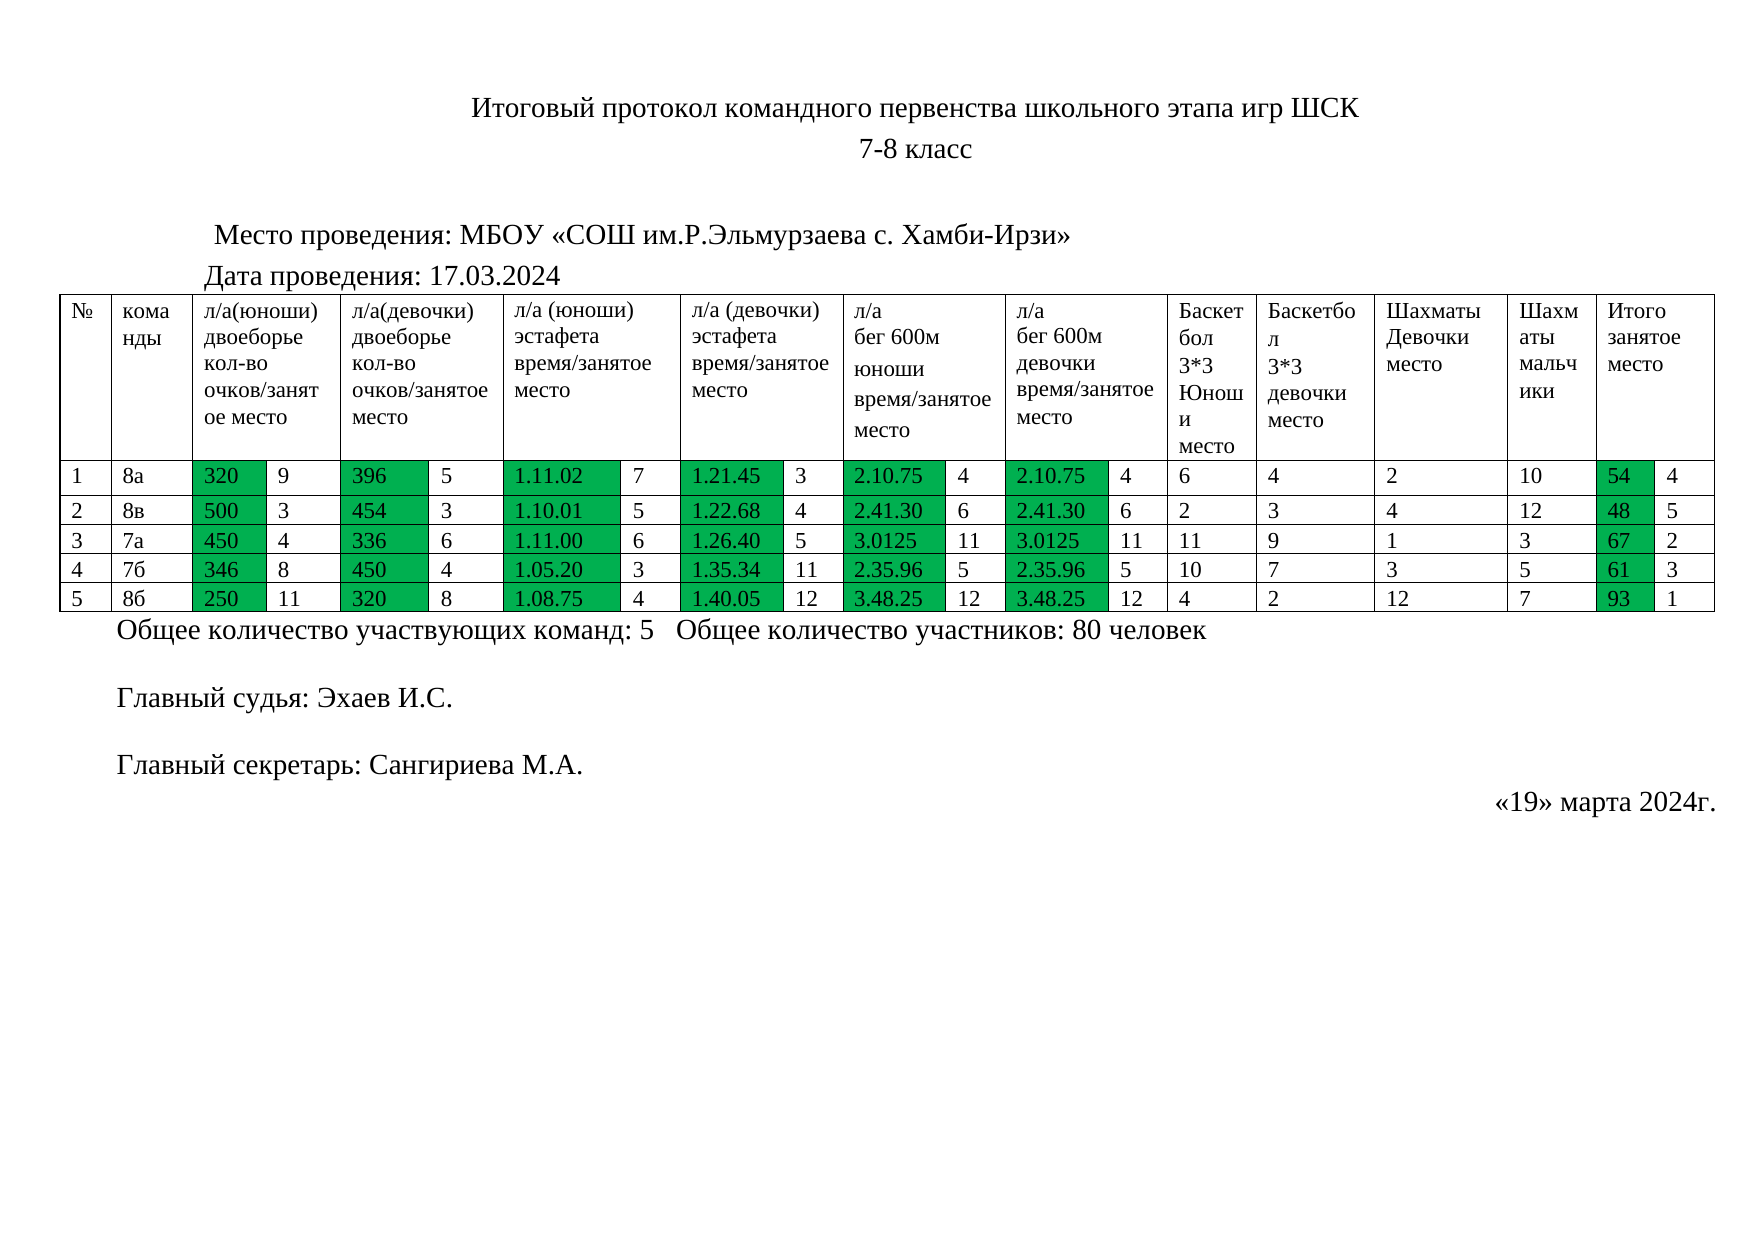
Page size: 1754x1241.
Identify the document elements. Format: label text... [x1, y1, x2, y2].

table_header кома нды [112, 295, 192, 460]
table_header № [61, 295, 111, 460]
table_cell 11 [267, 583, 340, 611]
text «19» марта 2024г. [116, 784, 1716, 817]
table_cell 320 [341, 583, 428, 611]
table_cell 3 [267, 496, 340, 524]
table_cell 1.08.75 [504, 583, 620, 611]
table_cell 12 [1508, 496, 1596, 524]
table_cell 320 [193, 461, 266, 495]
table_cell 3.0125 [1006, 525, 1108, 553]
table_cell 7 [621, 461, 680, 495]
table_cell 67 [1597, 525, 1654, 553]
table_cell 9 [1257, 525, 1374, 553]
table_cell 11 [1109, 525, 1167, 553]
table_cell 2 [1655, 525, 1714, 553]
table_header л/а бег 600м девочки время/занятое место [1006, 295, 1167, 460]
text Главный судья: Эхаев И.С. [116, 680, 1733, 713]
table_cell 396 [341, 461, 428, 495]
table_cell 4 [784, 496, 843, 524]
table_cell 1.11.00 [504, 525, 620, 553]
table_cell 3 [621, 554, 680, 582]
table_cell 1.10.01 [504, 496, 620, 524]
table_cell 4 [61, 554, 111, 582]
table_cell 12 [1109, 583, 1167, 611]
table_cell 336 [341, 525, 428, 553]
table_cell 8 [267, 554, 340, 582]
table_cell 5 [61, 583, 111, 611]
text Общее количество участвующих команд: 5 Общее количество участников: 80 человек [116, 612, 1733, 646]
table_cell 5 [621, 496, 680, 524]
table_cell 11 [784, 554, 843, 582]
table_header Баскет бол 3*3 Юнош и место [1168, 295, 1256, 460]
table_cell 2.35.96 [844, 554, 945, 582]
table_header л/а(девочки) двоеборье кол-во очков/занятое место [341, 295, 503, 460]
text Итоговый протокол командного первенства школьного этапа игр ШСК [116, 90, 1713, 124]
table_cell 11 [946, 525, 1005, 553]
table_cell 9 [267, 461, 340, 495]
table_cell 1.05.20 [504, 554, 620, 582]
table_header Шахм аты мальч ики [1508, 295, 1596, 460]
table_cell 346 [193, 554, 266, 582]
table_cell 4 [429, 554, 503, 582]
table_cell 12 [946, 583, 1005, 611]
table_cell 8а [112, 461, 192, 495]
table_cell 1 [61, 461, 111, 495]
table_cell 3 [1257, 496, 1374, 524]
table_cell 500 [193, 496, 266, 524]
table_header л/а бег 600м юноши время/занятое место [844, 295, 1005, 460]
table_cell 8 [429, 583, 503, 611]
table_cell 8б [112, 583, 192, 611]
table_cell 3.0125 [844, 525, 945, 553]
table_cell 3 [1508, 525, 1596, 553]
table_cell 2.41.30 [844, 496, 945, 524]
table_cell 5 [1508, 554, 1596, 582]
table_cell 2.10.75 [1006, 461, 1108, 495]
text Место проведения: МБОУ «СОШ им.Р.Эльмурзаева с. Хамби-Ирзи» [116, 217, 1733, 251]
table_cell 2.10.75 [844, 461, 945, 495]
table_cell 4 [267, 525, 340, 553]
table_header л/а (юноши) эстафета время/занятое место [504, 295, 680, 460]
table_cell 4 [1375, 496, 1507, 524]
table_cell 1.11.02 [504, 461, 620, 495]
table_cell 1.21.45 [681, 461, 783, 495]
text Дата проведения: 17.03.2024 [116, 258, 1733, 291]
table_cell 11 [1168, 525, 1256, 553]
table_cell 4 [621, 583, 680, 611]
table_cell 6 [1109, 496, 1167, 524]
table_cell 7б [112, 554, 192, 582]
table_cell 7а [112, 525, 192, 553]
table_cell 6 [621, 525, 680, 553]
table_cell 54 [1597, 461, 1654, 495]
table_cell 4 [946, 461, 1005, 495]
table_cell 2 [1168, 496, 1256, 524]
table_header Итого занятое место [1597, 295, 1714, 460]
table_cell 250 [193, 583, 266, 611]
text 7-8 класс [116, 131, 1715, 164]
table_cell 3 [429, 496, 503, 524]
table_cell 3 [784, 461, 843, 495]
table_cell 12 [1375, 583, 1507, 611]
table_cell 3.48.25 [844, 583, 945, 611]
table_cell 2 [1257, 583, 1374, 611]
table_cell 1.35.34 [681, 554, 783, 582]
table_cell 4 [1257, 461, 1374, 495]
table_cell 4 [1655, 461, 1714, 495]
table_cell 93 [1597, 583, 1654, 611]
table_cell 1.40.05 [681, 583, 783, 611]
table_cell 2.35.96 [1006, 554, 1108, 582]
table_cell 5 [946, 554, 1005, 582]
table_cell 1.26.40 [681, 525, 783, 553]
table_cell 3 [1375, 554, 1507, 582]
table_header л/а (девочки) эстафета время/занятое место [681, 295, 843, 460]
table_cell 3.48.25 [1006, 583, 1108, 611]
table_cell 10 [1508, 461, 1596, 495]
table_cell 1 [1375, 525, 1507, 553]
table_cell 48 [1597, 496, 1654, 524]
table_cell 1 [1655, 583, 1714, 611]
table_cell 6 [429, 525, 503, 553]
table_cell 8в [112, 496, 192, 524]
table_cell 4 [1109, 461, 1167, 495]
table_cell 5 [1655, 496, 1714, 524]
table_cell 2 [1375, 461, 1507, 495]
table_cell 61 [1597, 554, 1654, 582]
table_cell 4 [1168, 583, 1256, 611]
table_cell 10 [1168, 554, 1256, 582]
table_cell 3 [1655, 554, 1714, 582]
table_header Шахматы Девочки место [1375, 295, 1507, 460]
text Главный секретарь: Сангириева М.А. [116, 747, 1733, 781]
table_cell 2.41.30 [1006, 496, 1108, 524]
table_header Баскетбо л 3*3 девочки место [1257, 295, 1374, 460]
table_cell 6 [946, 496, 1005, 524]
table_cell 6 [1168, 461, 1256, 495]
table_cell 12 [784, 583, 843, 611]
table_cell 2 [61, 496, 111, 524]
table_cell 450 [193, 525, 266, 553]
table_cell 5 [1109, 554, 1167, 582]
table_cell 5 [784, 525, 843, 553]
table_cell 5 [429, 461, 503, 495]
table_cell 454 [341, 496, 428, 524]
table_cell 3 [61, 525, 111, 553]
table_cell 450 [341, 554, 428, 582]
table_cell 7 [1257, 554, 1374, 582]
table_cell 1.22.68 [681, 496, 783, 524]
table_cell 7 [1508, 583, 1596, 611]
table_header л/а(юноши) двоеборье кол-во очков/занят ое место [193, 295, 340, 460]
